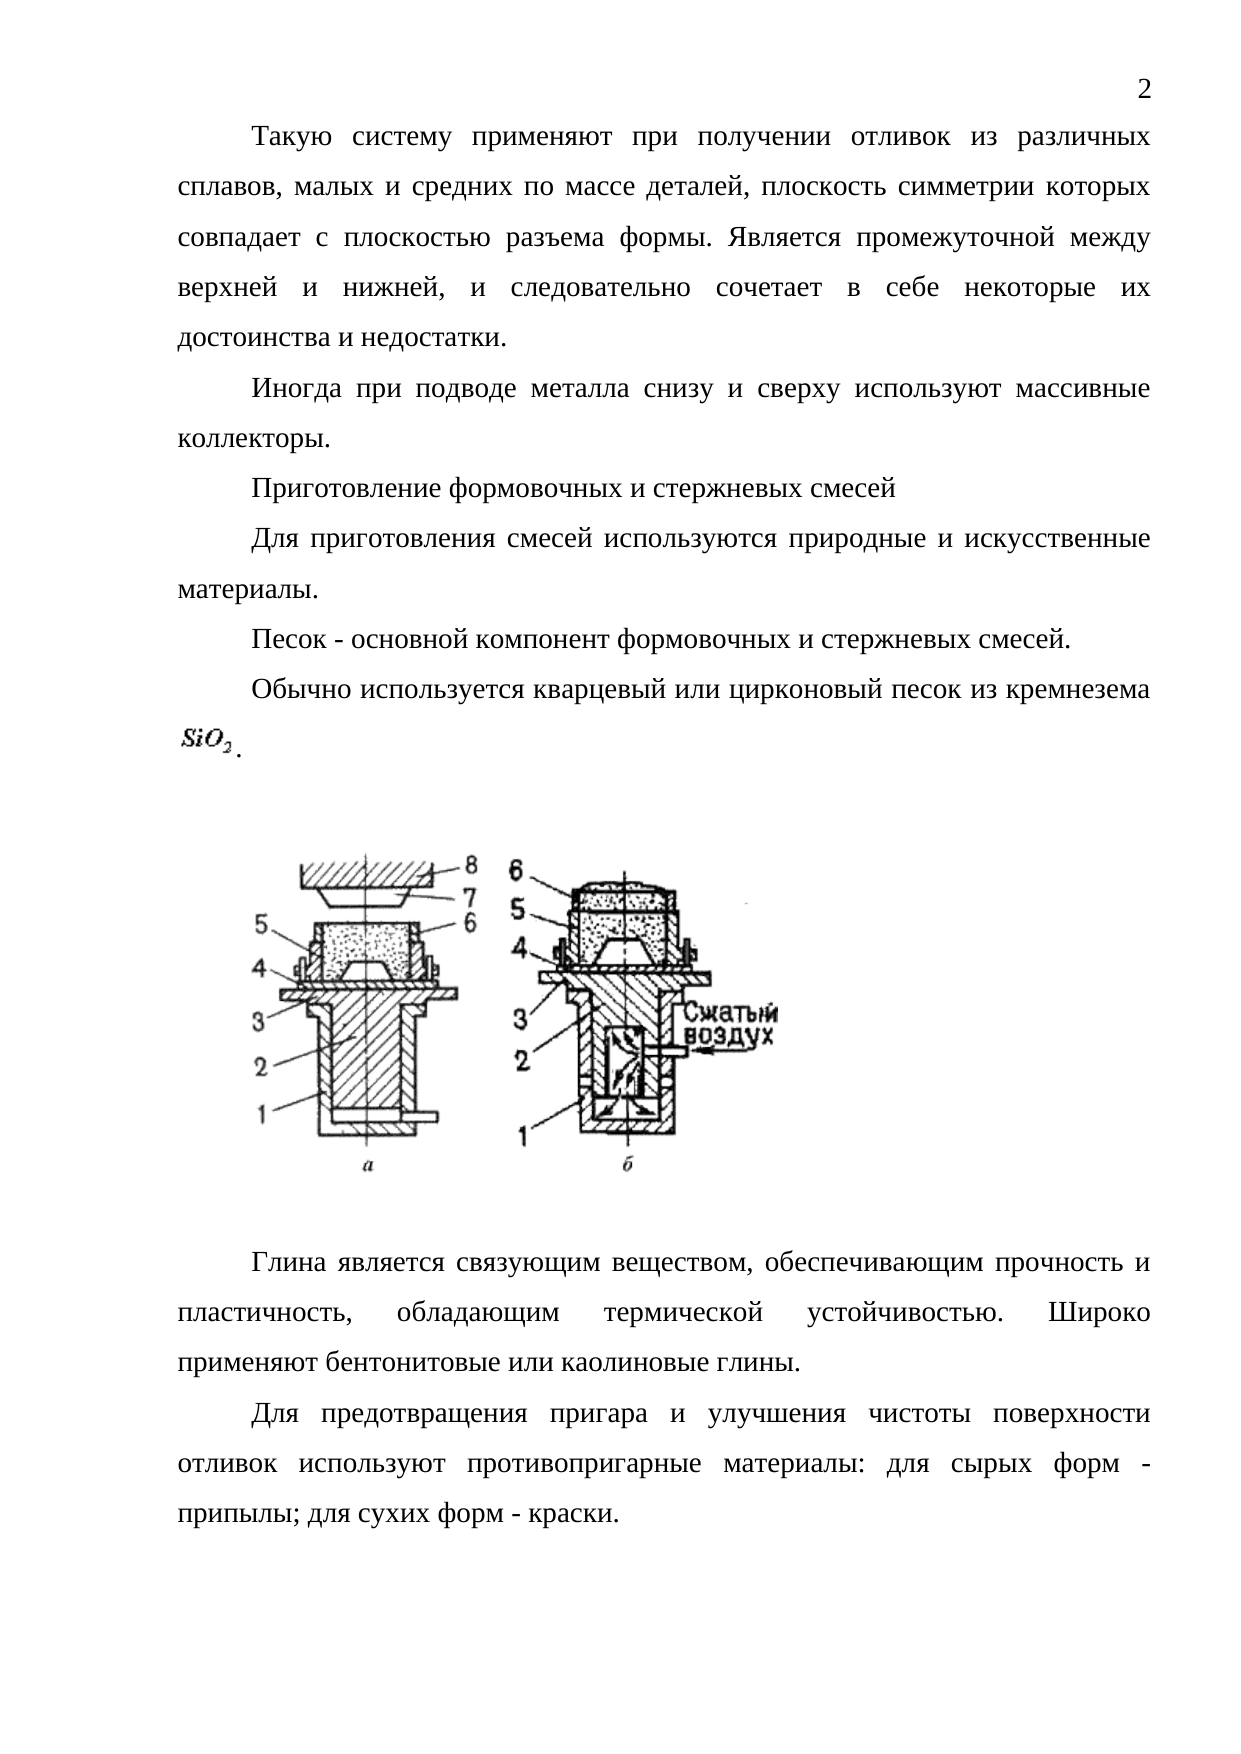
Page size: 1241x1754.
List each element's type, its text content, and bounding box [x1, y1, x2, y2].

text Песок - основной компонент формовочных и стержневых смесей. [177, 621, 1152, 655]
text Иногда при подводе металла снизу и сверху используют массивные коллекторы. [177, 370, 1152, 453]
text Глина является связующим веществом, обеспечивающим прочность и пластичность, обладающим термической устойчивостью. Широко применяют бентонитовые или каолиновые глины. [177, 1244, 1152, 1378]
text Такую систему применяют при получении отливок из различных сплавов, малых и средних по массе деталей, плоскость симметрии которых совпадает с плоскостью разъема формы. Является промежуточной между верхней и нижней, и следовательно сочетает в себе некоторые их достоинства и недостатки. [177, 118, 1152, 353]
text Для предотвращения пригара и улучшения чистоты поверхности отливок используют противопригарные материалы: для сырых форм - припылы; для сухих форм - краски. [177, 1395, 1152, 1529]
text Обычно используется кварцевый или цирконовый песок из кремнезема . [177, 672, 1152, 764]
text Приготовление формовочных и стержневых смесей [177, 470, 1152, 504]
text Для приготовления смесей используются природные и искусственные материалы. [177, 521, 1152, 604]
picture [251, 831, 778, 1177]
picture [177, 721, 236, 758]
